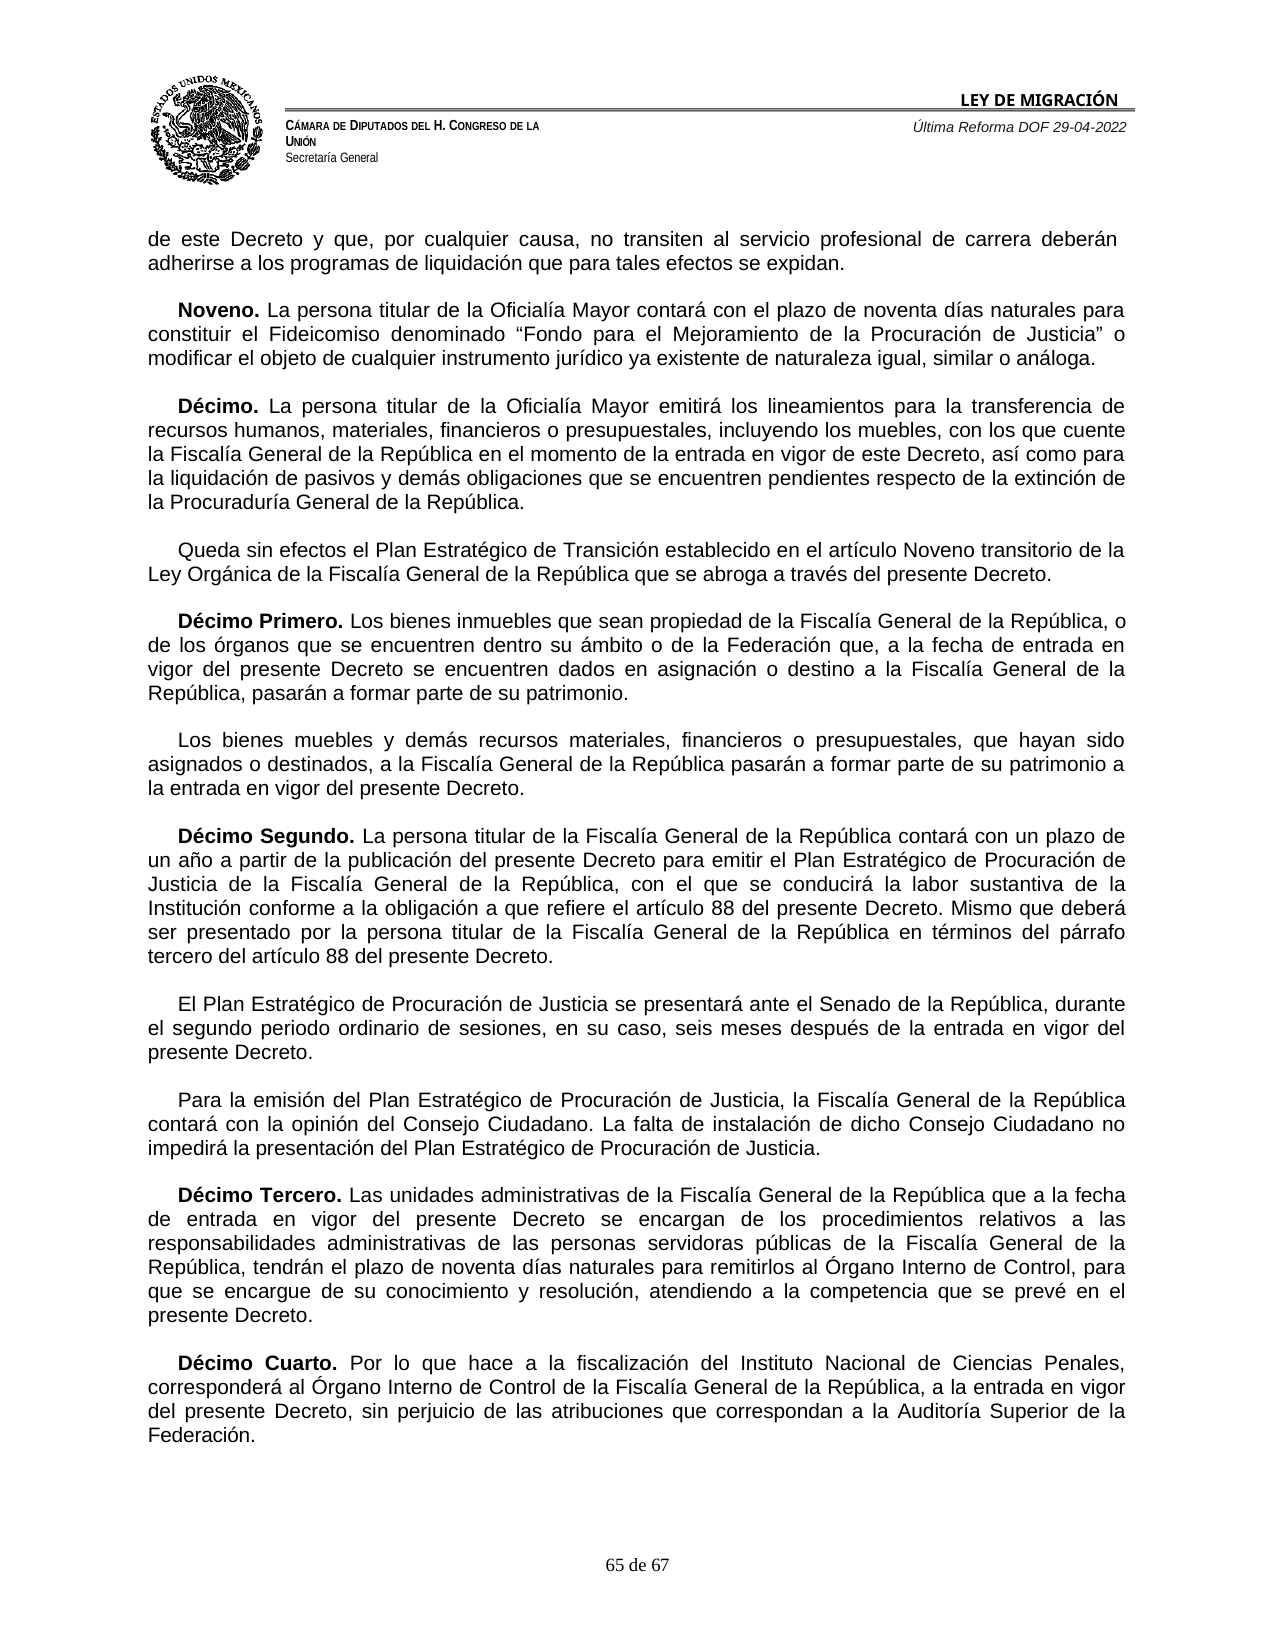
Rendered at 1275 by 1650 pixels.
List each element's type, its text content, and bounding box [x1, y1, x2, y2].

text Décimo Cuarto. Por lo que hace a la fiscalización del Instituto Nacional de Ciencias Penales, corresponderá al Órgano Interno de Control de la Fiscalía General de la República, a la entrada en vigor del presente Decreto, sin perjuicio de las atribuciones que correspondan a la Auditoría Superior de la Federación. [148, 1351, 1127, 1447]
picture [150, 75, 263, 185]
text Queda sin efectos el Plan Estratégico de Transición establecido en el artículo Noveno transitorio de la Ley Orgánica de la Fiscalía General de la República que se abroga a través del presente Decreto. [148, 538, 1127, 586]
text Décimo. La persona titular de la Oficialía Mayor emitirá los lineamientos para la transferencia de recursos humanos, materiales, financieros o presupuestales, incluyendo los muebles, con los que cuente la Fiscalía General de la República en el momento de la entrada en vigor de este Decreto, así como para la liquidación de pasivos y demás obligaciones que se encuentren pendientes respecto de la extinción de la Procuraduría General de la República. [148, 394, 1127, 513]
text Décimo Tercero. Las unidades administrativas de la Fiscalía General de la República que a la fecha de entrada en vigor del presente Decreto se encargan de los procedimientos relativos a las responsabilidades administrativas de las personas servidoras públicas de la Fiscalía General de la República, tendrán el plazo de noventa días naturales para remitirlos al Órgano Interno de Control, para que se encargue de su conocimiento y resolución, atendiendo a la competencia que se prevé en el presente Decreto. [148, 1183, 1127, 1327]
text de este Decreto y que, por cualquier causa, no transiten al servicio profesional de carrera deberán adherirse a los programas de liquidación que para tales efectos se expidan. [148, 227, 1139, 275]
text Décimo Primero. Los bienes inmuebles que sean propiedad de la Fiscalía General de la República, o de los órganos que se encuentren dentro su ámbito o de la Federación que, a la fecha de entrada en vigor del presente Decreto se encuentren dados en asignación o destino a la Fiscalía General de la República, pasarán a formar parte de su patrimonio. [148, 609, 1127, 705]
text Décimo Segundo. La persona titular de la Fiscalía General de la República contará con un plazo de un año a partir de la publicación del presente Decreto para emitir el Plan Estratégico de Procuración de Justicia de la Fiscalía General de la República, con el que se conducirá la labor sustantiva de la Institución conforme a la obligación a que refiere el artículo 88 del presente Decreto. Mismo que deberá ser presentado por la persona titular de la Fiscalía General de la República en términos del párrafo tercero del artículo 88 del presente Decreto. [148, 824, 1127, 968]
text Para la emisión del Plan Estratégico de Procuración de Justicia, la Fiscalía General de la República contará con la opinión del Consejo Ciudadano. La falta de instalación de dicho Consejo Ciudadano no impedirá la presentación del Plan Estratégico de Procuración de Justicia. [148, 1088, 1127, 1160]
text Los bienes muebles y demás recursos materiales, financieros o presupuestales, que hayan sido asignados o destinados, a la Fiscalía General de la República pasarán a formar parte de su patrimonio a la entrada en vigor del presente Decreto. [148, 728, 1127, 800]
text El Plan Estratégico de Procuración de Justicia se presentará ante el Senado de la República, durante el segundo periodo ordinario de sesiones, en su caso, seis meses después de la entrada en vigor del presente Decreto. [148, 992, 1127, 1064]
text Noveno. La persona titular de la Oficialía Mayor contará con el plazo de noventa días naturales para constituir el Fideicomiso denominado “Fondo para el Mejoramiento de la Procuración de Justicia” o modificar el objeto de cualquier instrumento jurídico ya existente de naturaleza igual, similar o análoga. [148, 298, 1127, 370]
